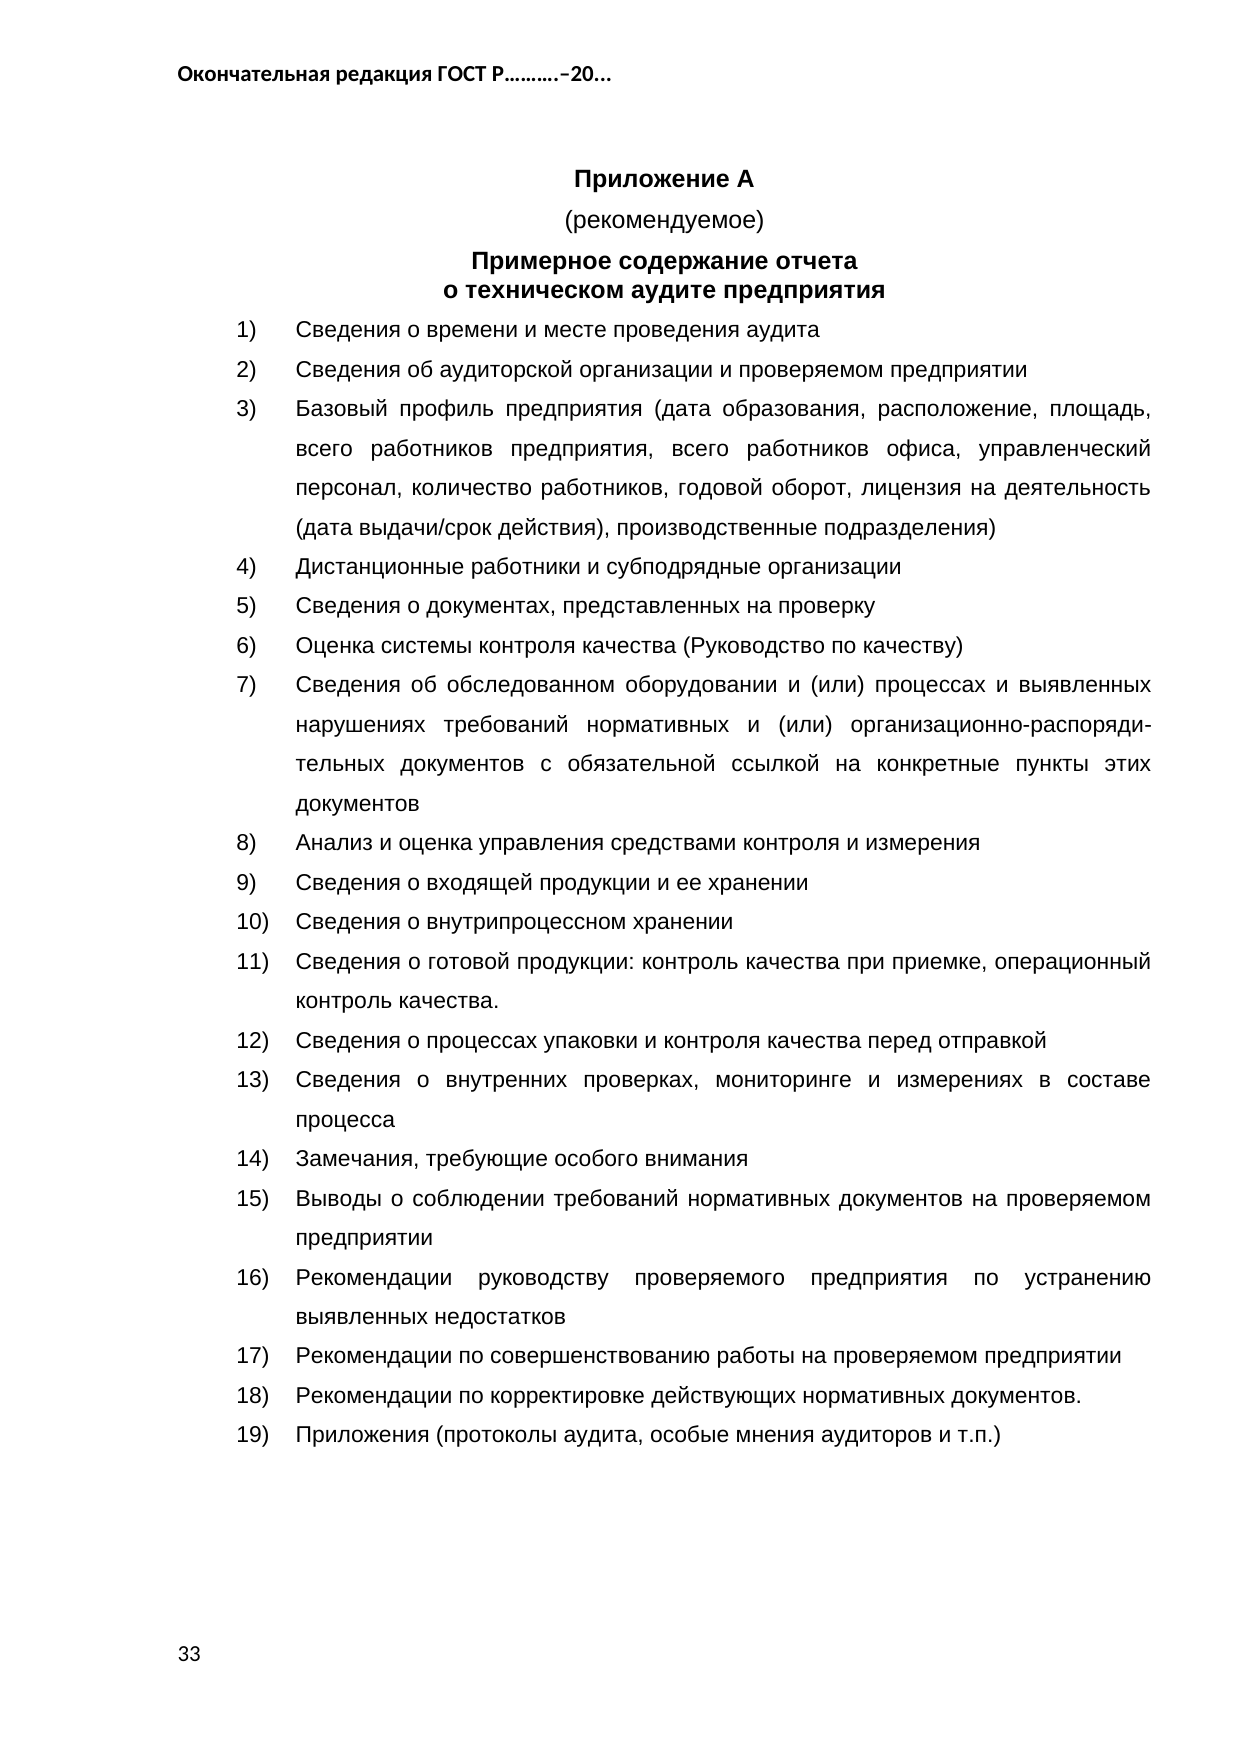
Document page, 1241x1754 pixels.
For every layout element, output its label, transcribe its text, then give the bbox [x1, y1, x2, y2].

list Замечания, требующие особого внимания [236, 1145, 1152, 1171]
list Сведения о внутренних проверках, мониторинге и измерениях в составе процесса [236, 1066, 1152, 1132]
text Приложение А [177, 163, 1152, 192]
list Сведения о процессах упаковки и контроля качества перед отправкой [236, 1027, 1152, 1053]
list Анализ и оценка управления средствами контроля и измерения [236, 829, 1152, 856]
list Сведения об аудиторской организации и проверяемом предприятии [236, 356, 1152, 382]
list Рекомендации по совершенствованию работы на проверяемом предприятии [236, 1342, 1152, 1369]
list Рекомендации руководству проверяемого предприятия по устранению выявленных недостатков [236, 1263, 1152, 1329]
list Приложения (протоколы аудита, особые мнения аудиторов и т.п.) [236, 1421, 1152, 1448]
text Примерное содержание отчета [177, 246, 1152, 275]
list Сведения о времени и месте проведения аудита [236, 316, 1152, 342]
list Оценка системы контроля качества (Руководство по качеству) [236, 632, 1152, 658]
list Выводы о соблюдении требований нормативных документов на проверяемом предприятии [236, 1184, 1152, 1250]
text (рекомендуемое) [177, 205, 1152, 233]
list Рекомендации по корректировке действующих нормативных документов. [236, 1382, 1152, 1408]
list Сведения о входящей продукции и ее хранении [236, 869, 1152, 895]
text о техническом аудите предприятия [177, 275, 1152, 303]
list Сведения об обследованном оборудовании и (или) процессах и выявленных нарушениях требований нормативных и (или) организационно-распорядительных документов с обязательной ссылкой на конкретные пункты этих документов [236, 671, 1152, 816]
list Сведения о готовой продукции: контроль качества при приемке, операционный контроль качества. [236, 948, 1152, 1013]
list Сведения о документах, представленных на проверку [236, 592, 1152, 619]
list Сведения о внутрипроцессном хранении [236, 908, 1152, 934]
list Дистанционные работники и субподрядные организации [236, 553, 1152, 579]
list Базовый профиль предприятия (дата образования, расположение, площадь, всего работников предприятия, всего работников офиса, управленческий персонал, количество работников, годовой оборот, лицензия на деятельность (дата выдачи/срок действия), производственные подразделения) [236, 395, 1152, 540]
